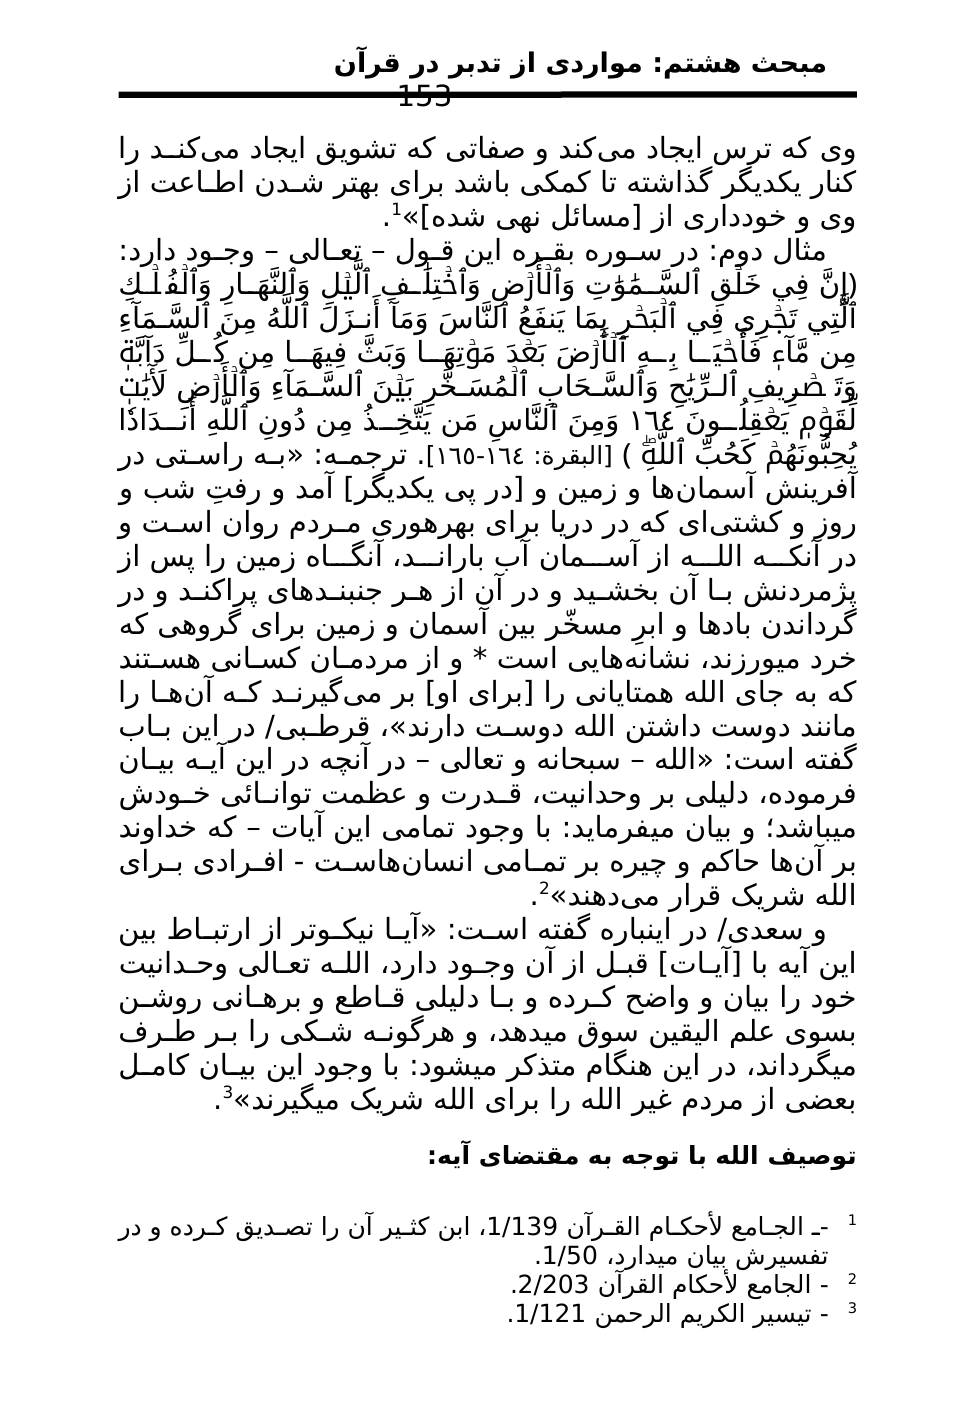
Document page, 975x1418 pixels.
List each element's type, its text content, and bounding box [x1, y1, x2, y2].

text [118, 132, 857, 233]
text و سعدی/ در اینباره گفته است: «آیا نیکوتر از ارتباط بین این آیه با [آیات] قبل از آن وجود دارد، الله تعالی وحدانیت خود را بیان و واضح کرده و با دلیلی قاطع و برهانی روشن بسوی علم الیقین سوق میدهد، و هرگونه شکی را بر طرف میگرداند، در این هنگام متذکر میشود: با وجود این بیان کامل بعضی از مردم غیر الله را برای الله شریک میگیرند». [118, 913, 857, 1116]
text توصیف الله با توجه به مقتضای آیه: [118, 1141, 857, 1171]
text مثال دوم: در سوره بقره این قول – تعالی – وجود دارد: ﴿إِنَّ فِي خَلۡقِ ٱلسَّمَٰوَٰتِ وَٱلۡأَرۡضِ وَٱخۡتِلَٰفِ ٱلَّيۡلِ وَٱلنَّهَارِ وَٱلۡفُلۡكِ ٱلَّتِي تَجۡرِي فِي ٱلۡبَحۡرِ بِمَا يَنفَعُ ٱلنَّاسَ وَمَآ أَنزَلَ ٱللَّهُ مِنَ ٱلسَّمَآءِ مِن مَّآءٖ فَأَحۡيَا بِهِ ٱلۡأَرۡضَ بَعۡدَ مَوۡتِهَا وَبَثَّ فِيهَا مِن كُلِّ دَآبَّةٖ وَتَصۡرِيفِ ٱلرِّيَٰحِ وَٱلسَّحَابِ ٱلۡمُسَخَّرِ بَيۡنَ ٱلسَّمَآءِ وَٱلۡأَرۡضِ لَأٓيَٰتٖ لِّقَوۡمٖ يَعۡقِلُونَ ١٦٤ وَمِنَ ٱلنَّاسِ مَن يَتَّخِذُ مِن دُونِ ٱللَّهِ أَندَادٗا يُحِبُّونَهُمۡ كَحُبِّ ٱللَّهِۖ ﴾ [البقرة: ١٦٤-١٦٥]. ترجمه: «به راستی در آفرینش آسمان‌ها و زمین و [در پی یکدیگر] آمد و رفتِ شب و روز و کشتی‌ای که در دریا برای بهرهوری مردم روان است و در آنکه الله از آسمان آب باراند، آنگاه زمین را پس از پژمردنش با آن بخشید و در آن از هر جنبندهای پراکند و در گرداندن بادها و ابرِ مسخّر بین آسمان و زمین برای گروهی که خرد میورزند، نشانه‌هایی است * و از مردمان کسانی هستند که به جای الله همتایانی را [برای او] بر می‌گیرند که آن‌ها را مانند دوست داشتن الله دوست دارند»، قرطبی/ در این باب گفته است: «الله – سبحانه و تعالی – در آنچه در این آیه بیان فرموده، دلیلی بر وحدانیت، قدرت و عظمت توانائی خودش میباشد؛ و بیان میفرماید: با وجود تمامی این آیات – که خداوند بر آن‌ها حاکم و چیره بر تمامی انسان‌هاست - افرادی برای الله شریک قرار می‌دهند». [118, 233, 857, 913]
